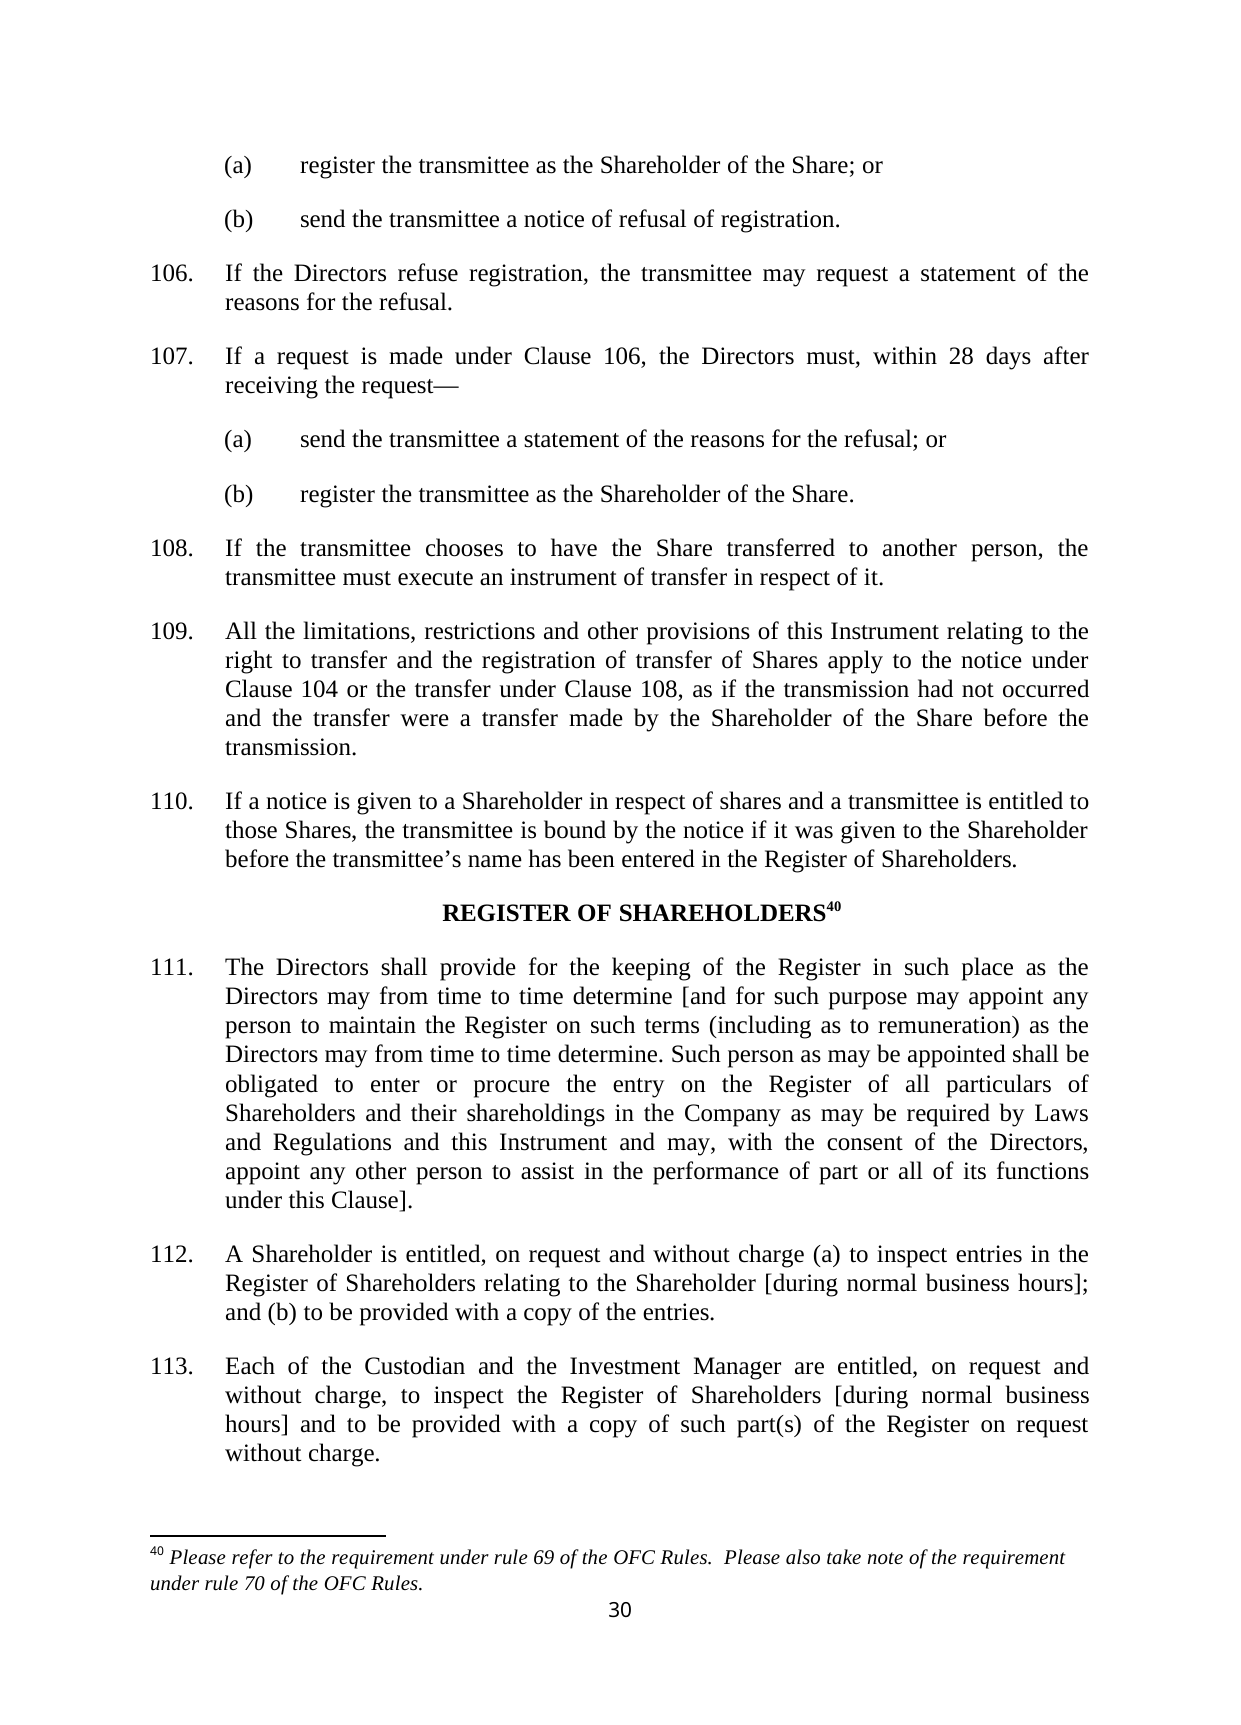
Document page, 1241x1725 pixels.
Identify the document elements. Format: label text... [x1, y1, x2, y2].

list register the transmittee as the Shareholder of the Share. [224, 478, 1090, 507]
list The Directors shall provide for the keeping of the Register in such place as the Directors may from time to time determine [and for such purpose may appoint any person to maintain the Register on such terms (including as to remuneration) as the Directors may from time to time determine. Such person as may be appointed shall be obligated to enter or procure the entry on the Register of all particulars of Shareholders and their shareholdings in the Company as may be required by Laws and Regulations and this Instrument and may, with the consent of the Directors, appoint any other person to assist in the performance of part or all of its functions under this Clause]. [150, 952, 1090, 1214]
list A Shareholder is entitled, on request and without charge (a) to inspect entries in the Register of Shareholders relating to the Shareholder [during normal business hours]; and (b) to be provided with a copy of the entries. [150, 1239, 1090, 1326]
list All the limitations, restrictions and other provisions of this Instrument relating to the right to transfer and the registration of transfer of Shares apply to the notice under Clause 104 or the transfer under Clause 108, as if the transmission had not occurred and the transfer were a transfer made by the Shareholder of the Share before the transmission. [150, 616, 1090, 761]
list If the transmittee chooses to have the Share transferred to another person, the transmittee must execute an instrument of transfer in respect of it. [150, 532, 1090, 591]
list Each of the Custodian and the Investment Manager are entitled, on request and without charge, to inspect the Register of Shareholders [during normal business hours] and to be provided with a copy of such part(s) of the Register on request without charge. [150, 1351, 1090, 1467]
list register the transmittee as the Shareholder of the Share; or [224, 150, 1090, 179]
list If a notice is given to a Shareholder in respect of shares and a transmittee is entitled to those Shares, the transmittee is bound by the notice if it was given to the Shareholder before the transmittee’s name has been entered in the Register of Shareholders. [150, 786, 1090, 873]
list send the transmittee a statement of the reasons for the refusal; or [224, 424, 1090, 453]
list If the Directors refuse registration, the transmittee may request a statement of the reasons for the refusal. [150, 258, 1090, 316]
list If a request is made under Clause 106, the Directors must, within 28 days after receiving the request— [150, 341, 1090, 399]
subtitle REGISTER OF SHAREHOLDERS [225, 898, 1015, 927]
list send the transmittee a notice of refusal of registration. [224, 204, 1090, 233]
